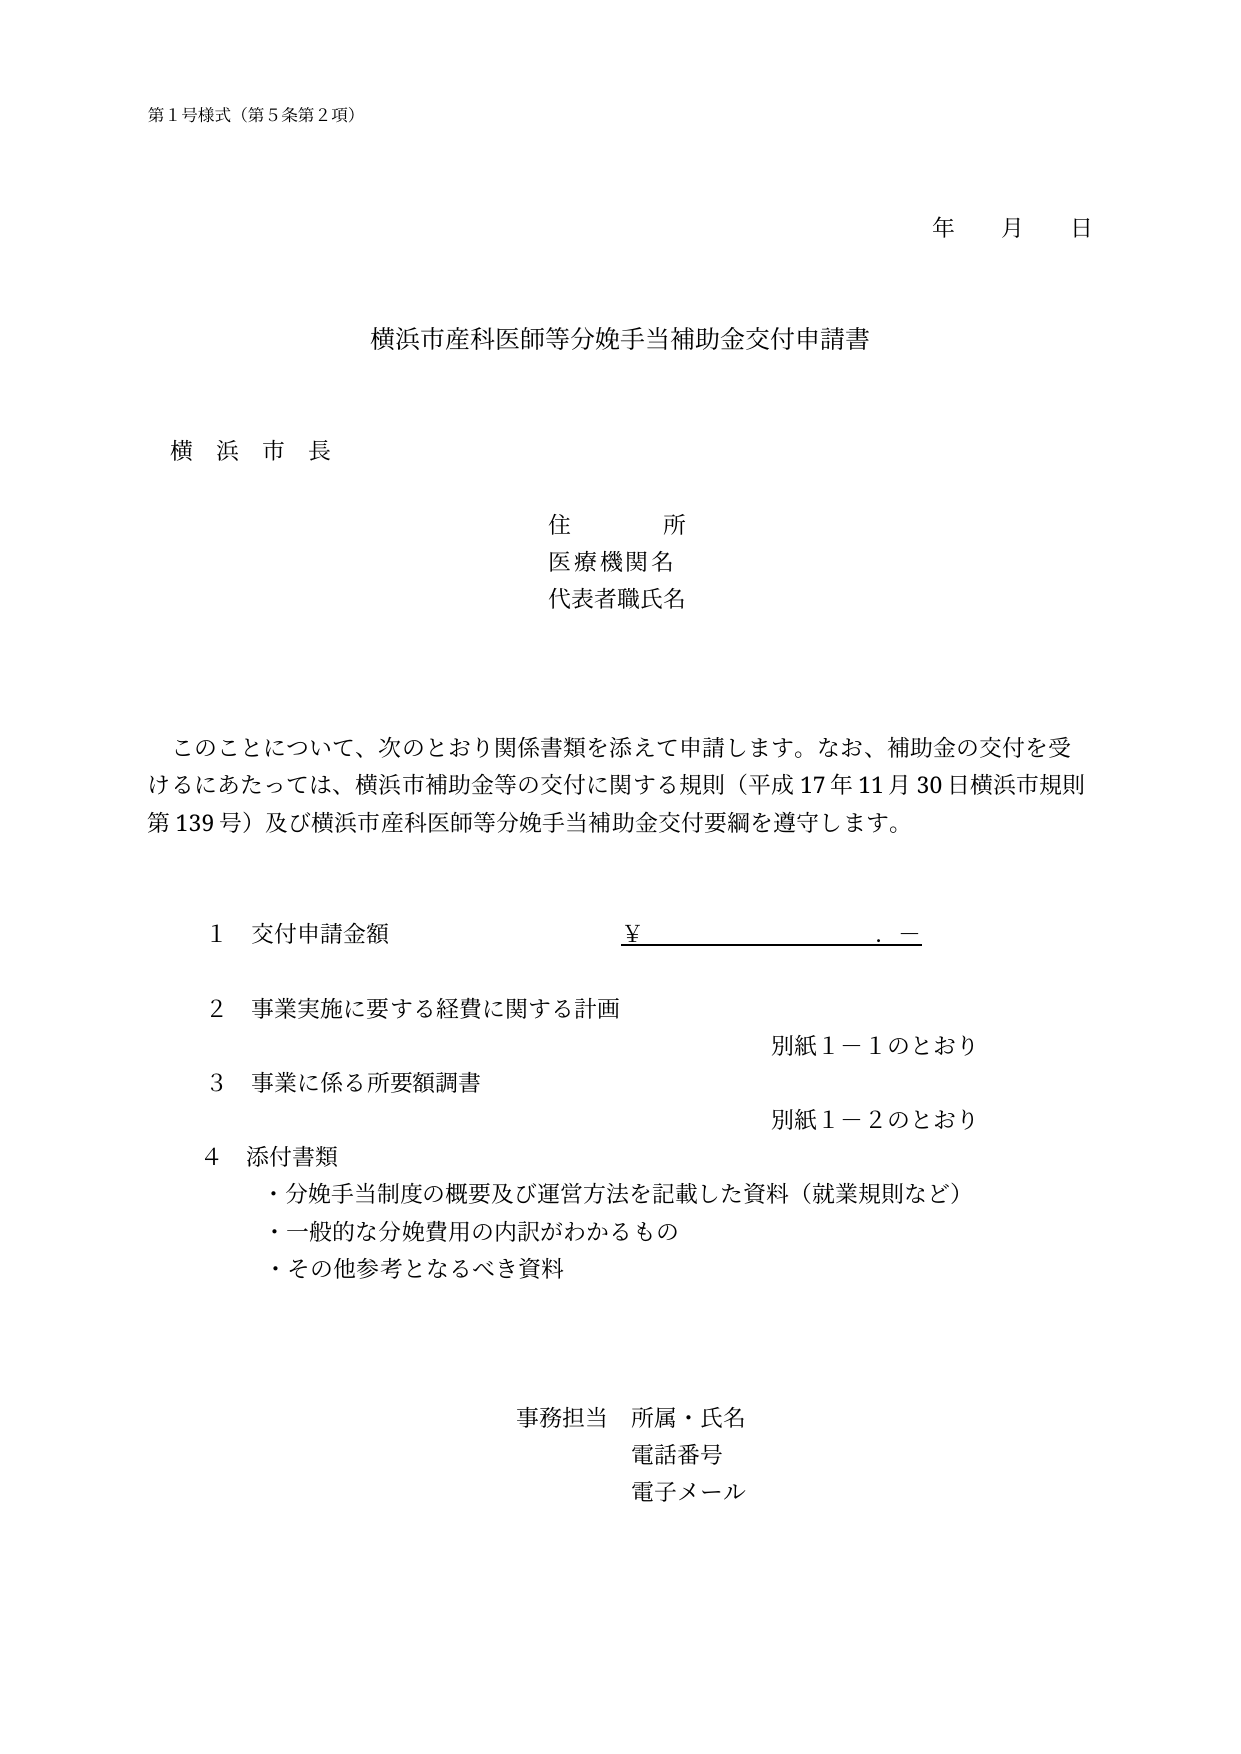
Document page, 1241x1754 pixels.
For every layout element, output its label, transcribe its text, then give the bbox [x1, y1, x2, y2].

text 電話番号 [148, 1435, 1092, 1472]
text 横 浜 市 長 [148, 431, 1092, 468]
text 医療機関名 [148, 542, 1092, 579]
text このことについて、次のとおり関係書類を添えて申請します。なお、補助金の交付を受けるにあたっては、横浜市補助金等の交付に関する規則（平成17年11月30日横浜市規則第139号）及び横浜市産科医師等分娩手当補助金交付要綱を遵守します。 [148, 728, 1092, 840]
text ４ 添付書類 [148, 1137, 1092, 1174]
text ・その他参考となるべき資料 [148, 1249, 1092, 1286]
text 別紙１－２のとおり [148, 1100, 1092, 1137]
text 第１号様式（第５条第２項） [148, 96, 1092, 133]
text ２ 事業実施に要する経費に関する計画 [205, 988, 992, 1026]
text ・分娩手当制度の概要及び運営方法を記載した資料（就業規則など） [148, 1174, 1092, 1212]
text ３ 事業に係る所要額調書 [205, 1063, 1092, 1100]
text 年 月 日 [148, 208, 1092, 245]
text 事務担当 所属・氏名 [148, 1398, 1092, 1435]
text 電子メール [148, 1472, 1092, 1509]
text 代表者職氏名 [148, 579, 1092, 617]
text １ 交付申請金額 ￥ ．－ [148, 914, 992, 951]
text 住 所 [148, 505, 1092, 542]
text ・一般的な分娩費用の内訳がわかるもの [148, 1212, 1092, 1249]
text 横浜市産科医師等分娩手当補助金交付申請書 [148, 319, 1092, 356]
text 別紙１－１のとおり [148, 1026, 1092, 1063]
